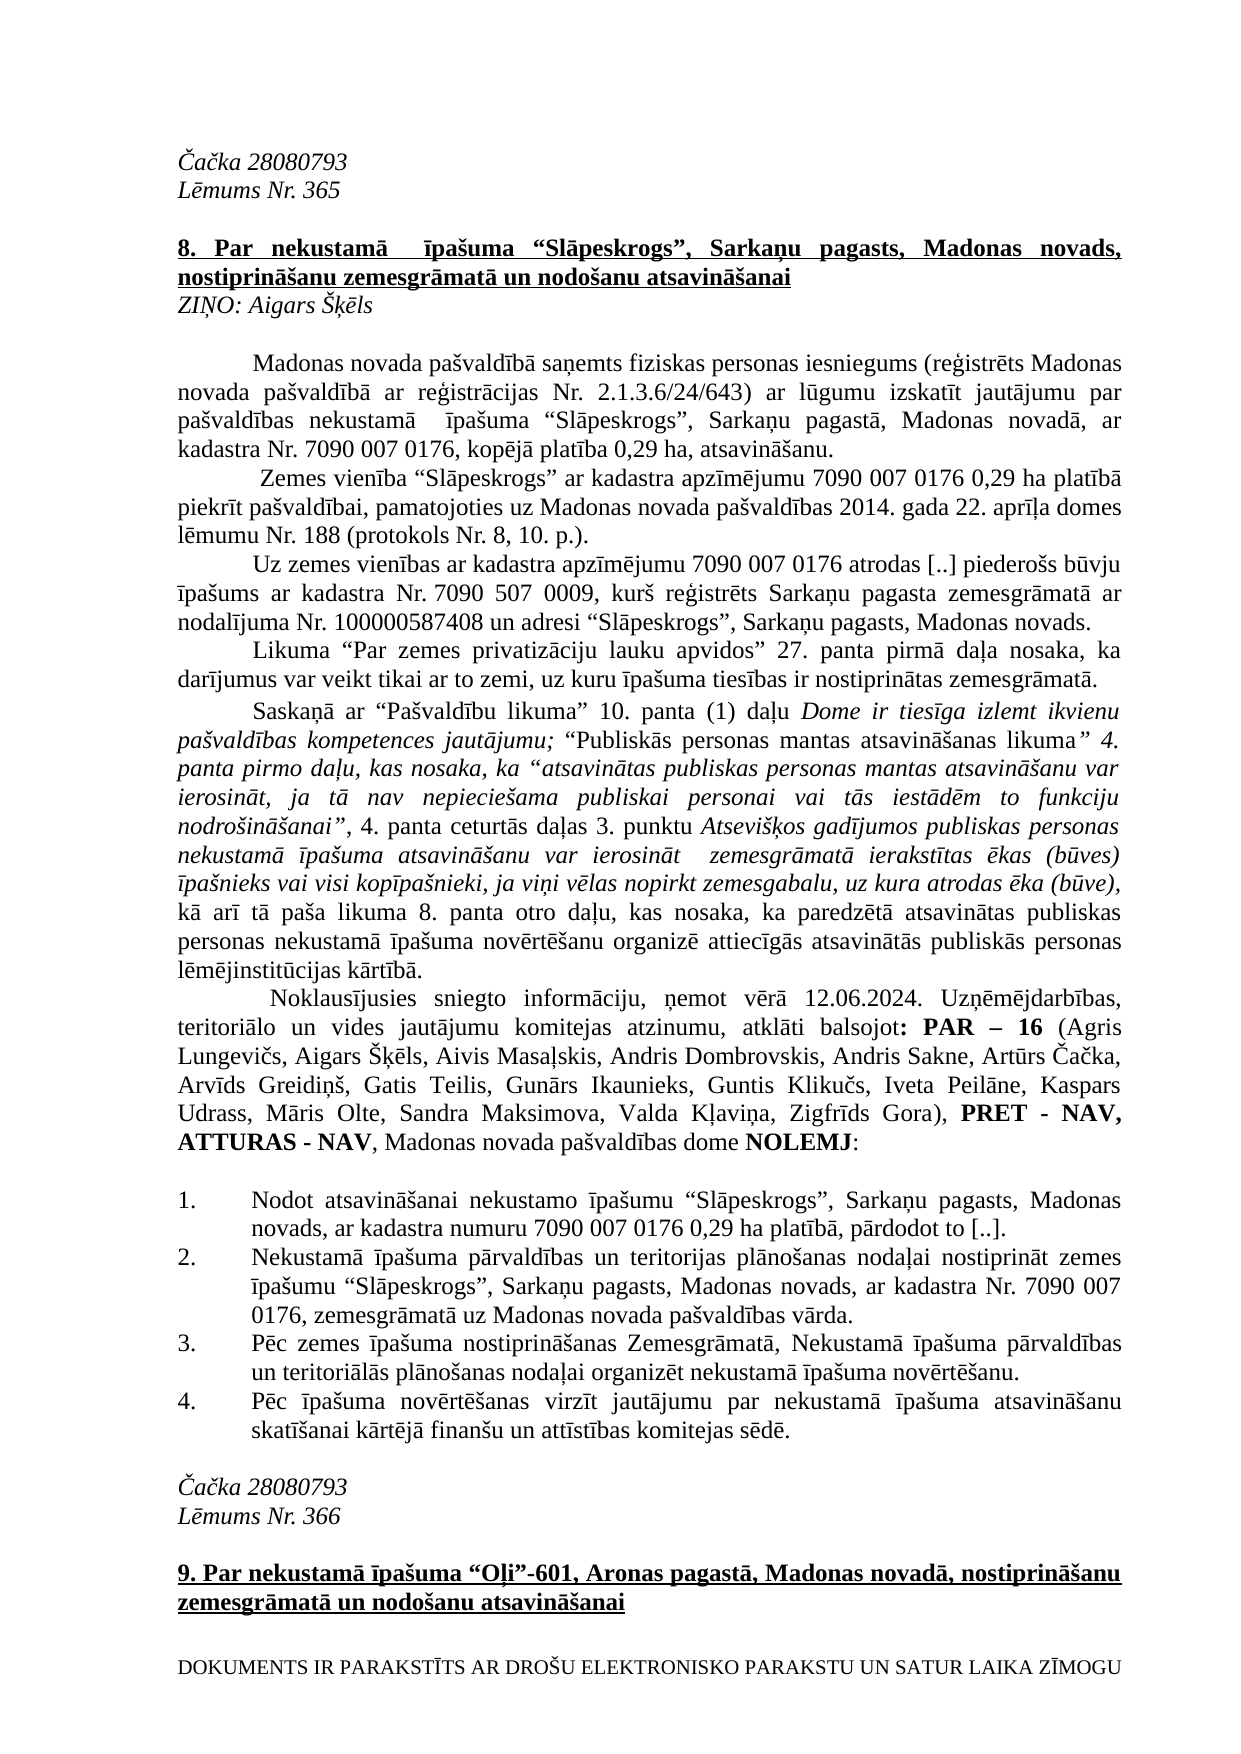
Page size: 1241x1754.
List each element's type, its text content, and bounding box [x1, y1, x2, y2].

text Uz zemes vienības ar kadastra apzīmējumu 7090 007 0176 atrodas [..] piederošs būvju īpašums ar kadastra Nr. 7090 507 0009, kurš reģistrēts Sarkaņu pagasta zemesgrāmatā ar nodalījuma Nr. 100000587408 un adresi “Slāpeskrogs”, Sarkaņu pagasts, Madonas novads. [177, 549, 1122, 636]
text ZIŅO: Aigars Šķēls [177, 291, 1122, 319]
text Noklausījusies sniegto informāciju, ņemot vērā 12.06.2024. Uzņēmējdarbības, teritoriālo un vides jautājumu komitejas atzinumu, atklāti balsojot: PAR – 16 (Agris Lungevičs, Aigars Šķēls, Aivis Masaļskis, Andris Dombrovskis, Andris Sakne, Artūrs Čačka, Arvīds Greidiņš, Gatis Teilis, Gunārs Ikaunieks, Guntis Klikučs, Iveta Peilāne, Kaspars Udrass, Māris Olte, Sandra Maksimova, Valda Kļaviņa, Zigfrīds Gora), PRET - NAV, ATTURAS - NAV, Madonas novada pašvaldības dome NOLEMJ: [177, 983, 1122, 1156]
text 9. Par nekustamā īpašuma “Oļi”-601, Aronas pagastā, Madonas novadā, nostiprināšanu zemesgrāmatā un nodošanu atsavināšanai [177, 1558, 1122, 1583]
text Zemes vienība “Slāpeskrogs” ar kadastra apzīmējumu 7090 007 0176 0,29 ha platībā piekrīt pašvaldībai, pamatojoties uz Madonas novada pašvaldības 2014. gada 22. aprīļa domes lēmumu Nr. 188 (protokols Nr. 8, 10. p.). [177, 463, 1122, 549]
text 8. Par nekustamā īpašuma “Slāpeskrogs”, Sarkaņu pagasts, Madonas novads, nostiprināšanu zemesgrāmatā un nodošanu atsavināšanai [177, 233, 1122, 258]
text Madonas novada pašvaldībā saņemts fiziskas personas iesniegums (reģistrēts Madonas novada pašvaldībā ar reģistrācijas Nr. 2.1.3.6/24/643) ar lūgumu izskatīt jautājumu par pašvaldības nekustamā īpašuma “Slāpeskrogs”, Sarkaņu pagastā, Madonas novadā, ar kadastra Nr. 7090 007 0176, kopējā platība 0,29 ha, atsavināšanu. [177, 348, 1122, 463]
text 9. Par nekustamā īpašuma “Oļi”-601, Aronas pagastā, Madonas novadā, nostiprināšanu zemesgrāmatā un nodošanu atsavināšanai [177, 1584, 1122, 1616]
text Lēmums Nr. 366 [177, 1501, 1122, 1530]
list Nodot atsavināšanai nekustamo īpašumu “Slāpeskrogs”, Sarkaņu pagasts, Madonas novads, ar kadastra numuru 7090 007 0176 0,29 ha platībā, pārdodot to [..]. [177, 1185, 1122, 1242]
text 8. Par nekustamā īpašuma “Slāpeskrogs”, Sarkaņu pagasts, Madonas novads, nostiprināšanu zemesgrāmatā un nodošanu atsavināšanai [177, 259, 1122, 291]
text Lēmums Nr. 365 [177, 176, 1122, 204]
text Čačka 28080793 [177, 147, 1122, 176]
text Čačka 28080793 [177, 1472, 1122, 1501]
list Pēc zemes īpašuma nostiprināšanas Zemesgrāmatā, Nekustamā īpašuma pārvaldības un teritoriālās plānošanas nodaļai organizēt nekustamā īpašuma novērtēšanu. [177, 1328, 1122, 1386]
text Likuma “Par zemes privatizāciju lauku apvidos” 27. panta pirmā daļa nosaka, ka darījumus var veikt tikai ar to zemi, uz kuru īpašuma tiesības ir nostiprinātas zemesgrāmatā. [177, 636, 1122, 693]
text Saskaņā ar “Pašvaldību likuma” 10. panta (1) daļu Dome ir tiesīga izlemt ikvienu pašvaldības kompetences jautājumu; “Publiskās personas mantas atsavināšanas likuma” 4. panta pirmo daļu, kas nosaka, ka “atsavinātas publiskas personas mantas atsavināšanu var ierosināt, ja tā nav nepieciešama publiskai personai vai tās iestādēm to funkciju nodrošināšanai”, 4. panta ceturtās daļas 3. punktu Atsevišķos gadījumos publiskas personas nekustamā īpašuma atsavināšanu var ierosināt zemesgrāmatā ierakstītas ēkas (būves) īpašnieks vai visi kopīpašnieki, ja viņi vēlas nopirkt zemesgabalu, uz kura atrodas ēka (būve), kā arī tā paša likuma 8. panta otro daļu, kas nosaka, ka paredzētā atsavinātas publiskas personas nekustamā īpašuma novērtēšanu organizē attiecīgās atsavinātās publiskās personas lēmējinstitūcijas kārtībā. [177, 696, 1122, 983]
list Nekustamā īpašuma pārvaldības un teritorijas plānošanas nodaļai nostiprināt zemes īpašumu “Slāpeskrogs”, Sarkaņu pagasts, Madonas novads, ar kadastra Nr. 7090 007 0176, zemesgrāmatā uz Madonas novada pašvaldības vārda. [177, 1242, 1122, 1328]
list Pēc īpašuma novērtēšanas virzīt jautājumu par nekustamā īpašuma atsavināšanu skatīšanai kārtējā finanšu un attīstības komitejas sēdē. [177, 1386, 1122, 1443]
